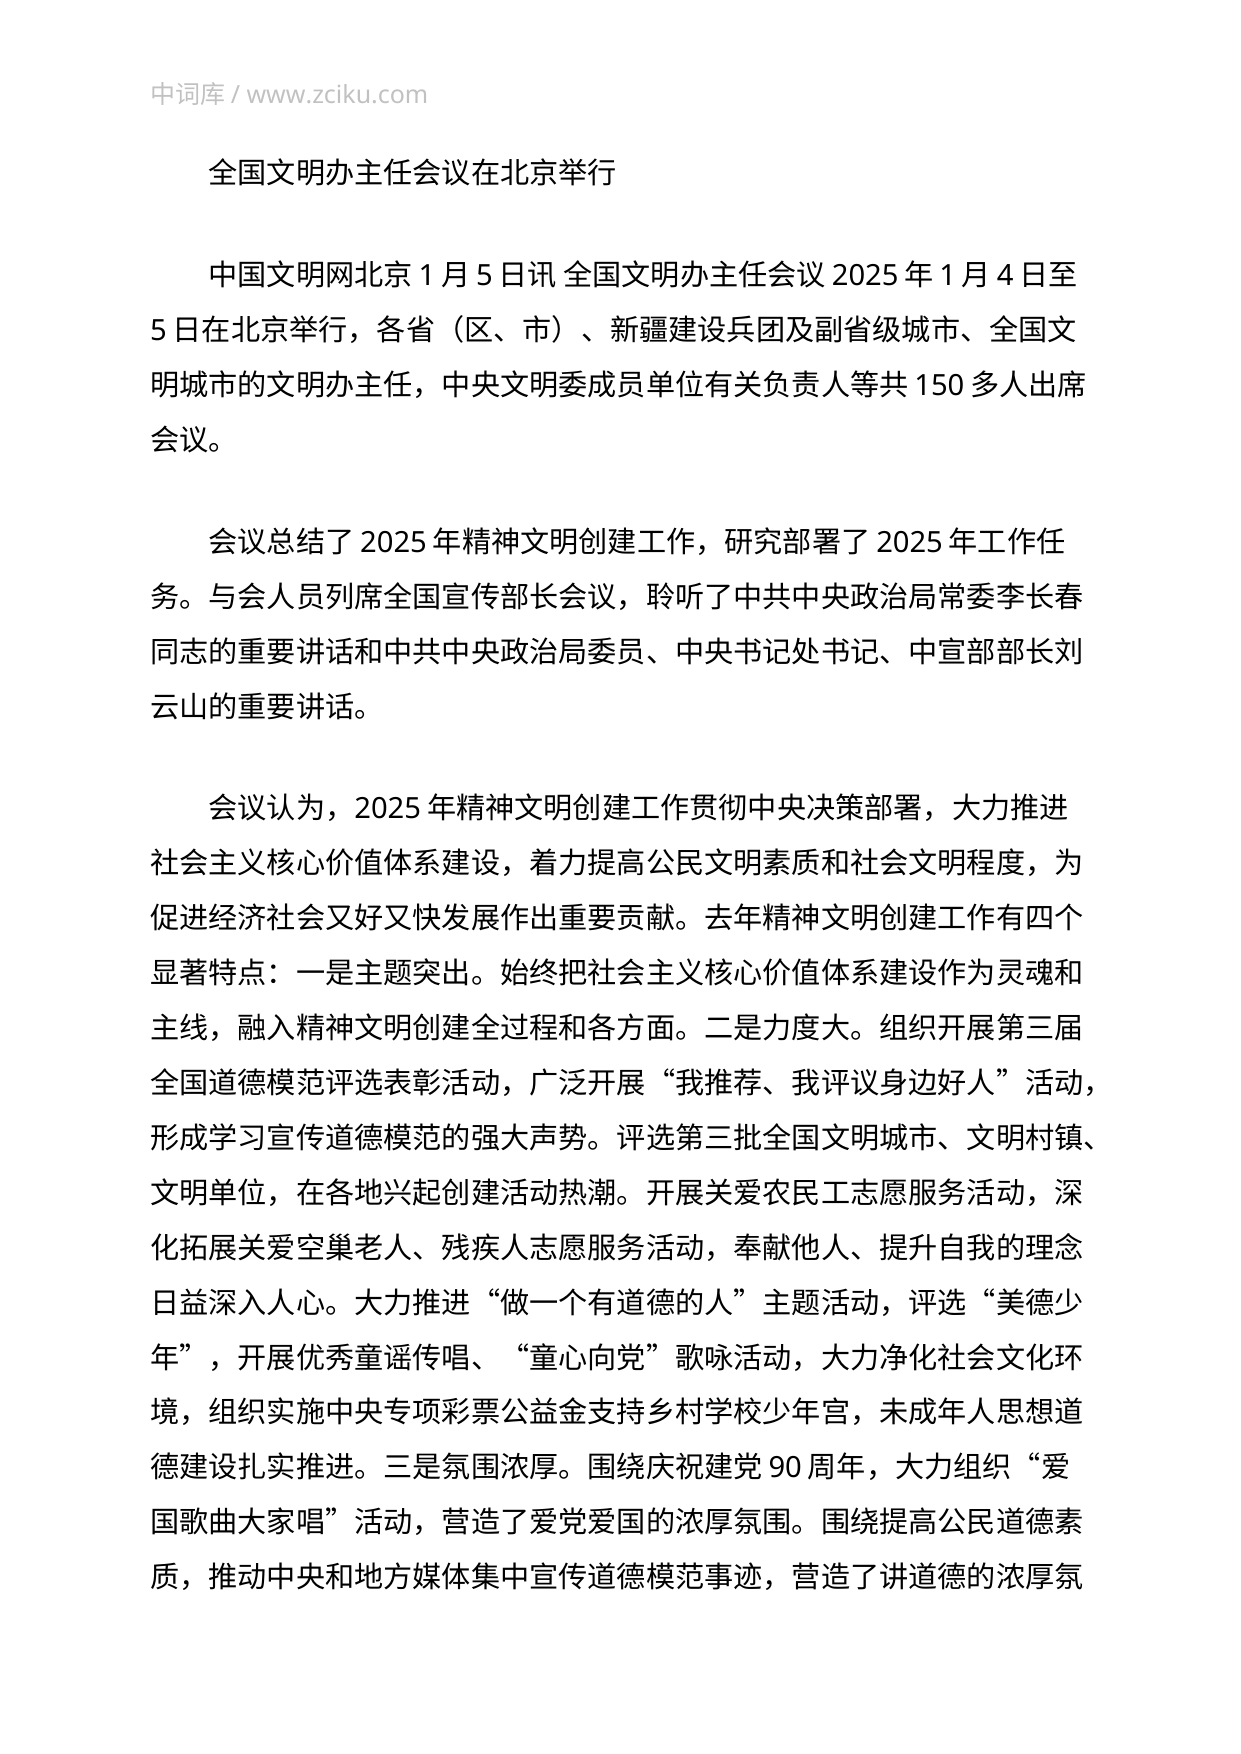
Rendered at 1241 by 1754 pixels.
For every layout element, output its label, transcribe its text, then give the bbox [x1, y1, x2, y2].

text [150, 785, 1090, 1596]
text 中国文明网北京1月5日讯 全国文明办主任会议2025年1月4日至5日在北京举行，各省（区、市）、新疆建设兵团及副省级城市、全国文明城市的文明办主任，中央文明委成员单位有关负责人等共150多人出席会议。 [150, 252, 1090, 459]
text 会议总结了2025年精神文明创建工作，研究部署了2025年工作任务。与会人员列席全国宣传部长会议，聆听了中共中央政治局常委李长春同志的重要讲话和中共中央政治局委员、中央书记处书记、中宣部部长刘云山的重要讲话。 [150, 518, 1090, 726]
text 全国文明办主任会议在北京举行 [150, 150, 1090, 192]
